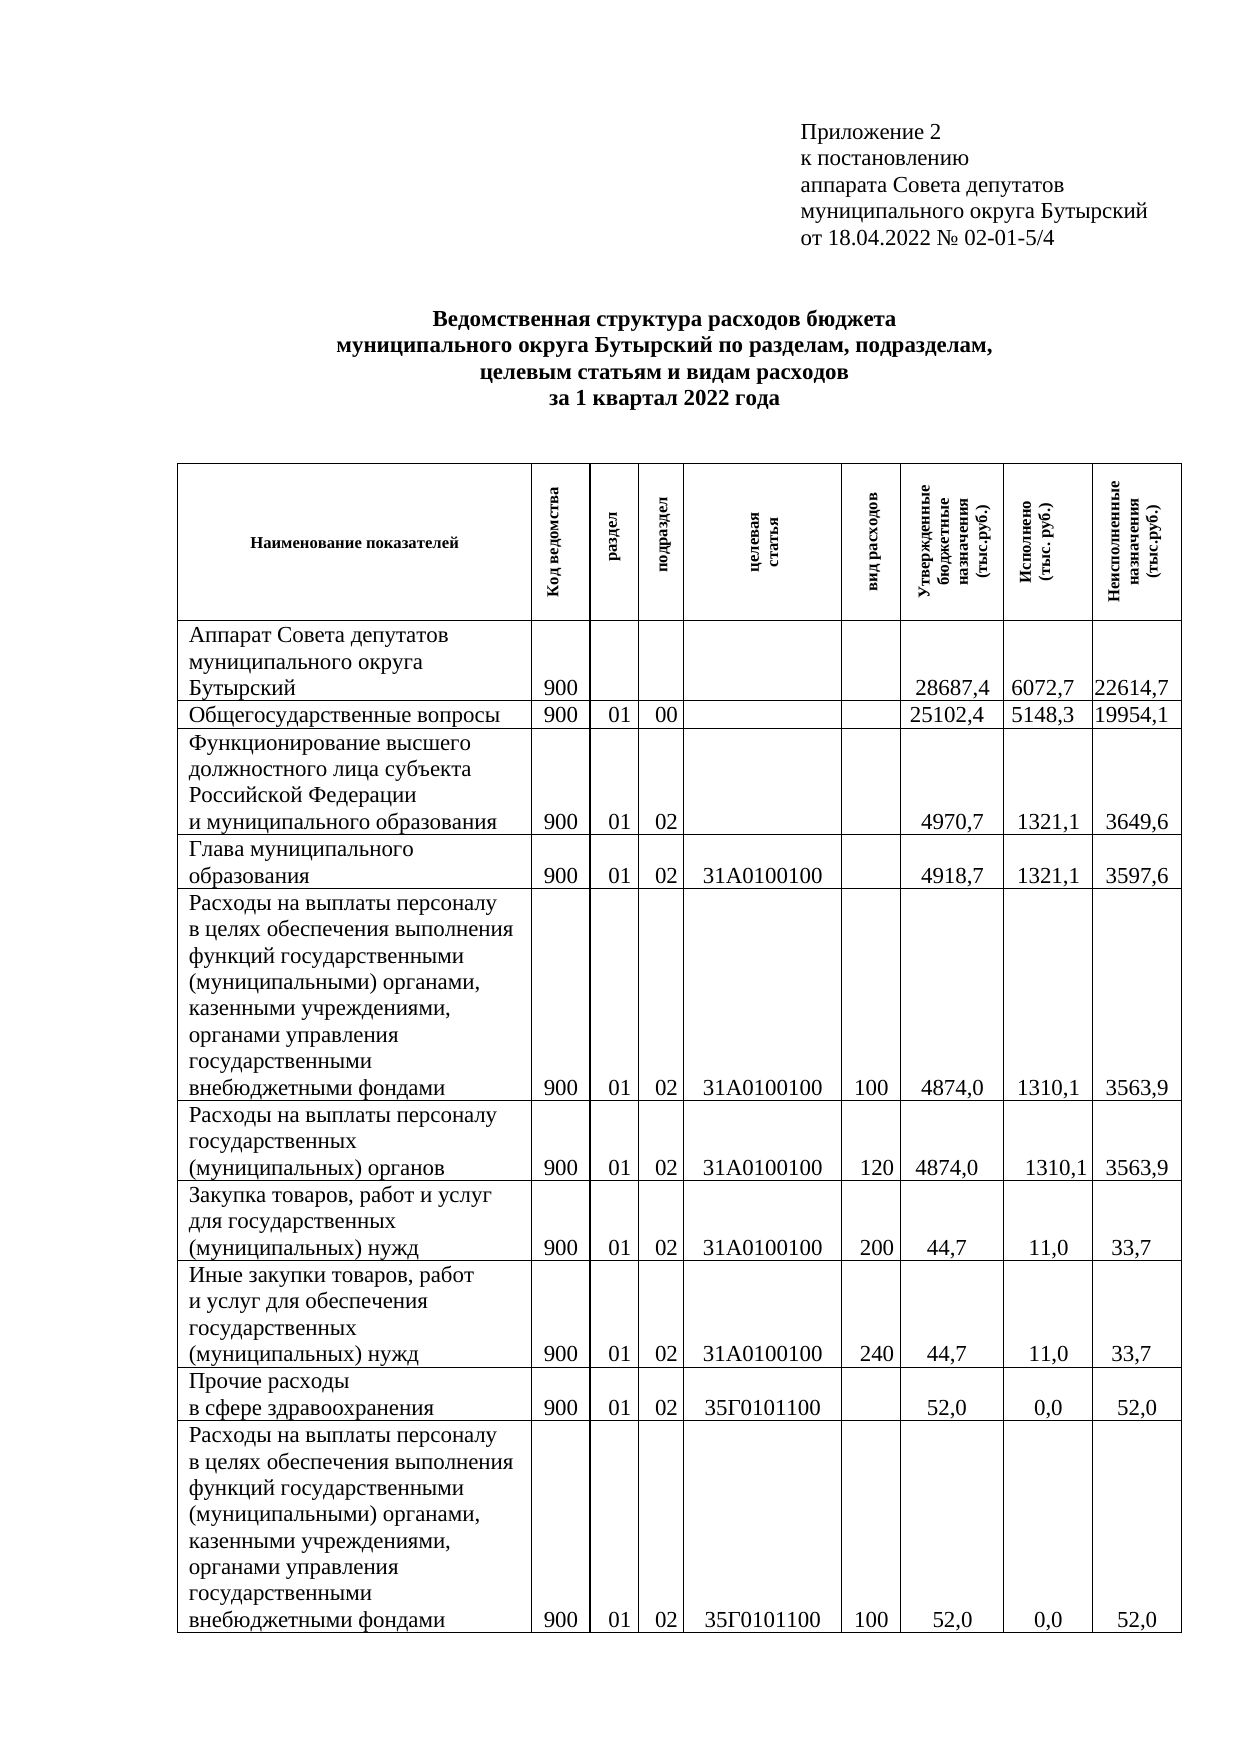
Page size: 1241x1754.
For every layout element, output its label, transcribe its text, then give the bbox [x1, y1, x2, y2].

table_cell Аппарат Совета депутатов муниципального округа Бутырский [178, 621, 531, 700]
text за 1 квартал 2022 года [177, 384, 1152, 410]
text от 18.04.2022 № 02-01-5/4 [177, 223, 1152, 250]
table_cell [684, 621, 841, 700]
table_cell 1310,1 [1004, 1101, 1092, 1180]
table_cell 31А0100100 [684, 1101, 841, 1180]
table_cell 900 [532, 621, 589, 700]
table_cell 900 [532, 835, 589, 888]
table_cell 01 [591, 1101, 638, 1180]
table_cell 01 [591, 729, 638, 834]
table_cell [842, 621, 900, 700]
table_cell 44,7 [901, 1261, 1003, 1367]
table_cell 02 [639, 1101, 683, 1180]
table_cell 900 [532, 701, 589, 728]
table_cell [842, 835, 900, 888]
text муниципального округа Бутырский по разделам, подразделам, [177, 331, 1152, 358]
table_cell 02 [639, 835, 683, 888]
table_header Утвержденные бюджетные назначения (тыс.руб.) [901, 464, 1003, 620]
table_cell 200 [842, 1181, 900, 1260]
table_cell 900 [532, 1261, 589, 1367]
table_cell 3649,6 [1093, 729, 1181, 834]
table_cell 900 [532, 1368, 589, 1420]
table_cell 3563,9 [1093, 1101, 1181, 1180]
table_cell 35Г0101100 [684, 1368, 841, 1420]
table_header целевая статья [684, 464, 841, 620]
table_cell Функционирование высшего должностного лица субъекта Российской Федерации и муниципального образования [178, 729, 531, 834]
table_cell 22614,7 [1093, 621, 1181, 700]
table_cell 11,0 [1004, 1181, 1092, 1260]
table_cell Глава муниципального образования [178, 835, 531, 888]
table_cell 00 [639, 701, 683, 728]
table_cell [842, 729, 900, 834]
table_cell 900 [532, 1181, 589, 1260]
table_cell 3563,9 [1093, 889, 1181, 1100]
table_header раздел [591, 464, 638, 620]
table_cell Прочие расходы в сфере здравоохранения [178, 1368, 531, 1420]
table_header Исполнено (тыс. руб.) [1004, 464, 1092, 620]
table_cell Закупка товаров, работ и услуг для государственных (муниципальных) нужд [178, 1181, 531, 1260]
table_cell 02 [639, 1181, 683, 1260]
table_cell 4874,0 [901, 889, 1003, 1100]
table_cell [684, 701, 841, 728]
table_cell [639, 621, 683, 700]
table_header подраздел [639, 464, 683, 620]
table_cell 100 [842, 1421, 900, 1632]
table_cell 240 [842, 1261, 900, 1367]
table_cell 1310,1 [1004, 889, 1092, 1100]
text к постановлению [177, 144, 1152, 171]
table_cell 35Г0101100 [684, 1421, 841, 1632]
table_header Неисполненные назначения (тыс.руб.) [1093, 464, 1181, 620]
table_cell 0,0 [1004, 1421, 1092, 1632]
table_cell 900 [532, 889, 589, 1100]
table_cell 0,0 [1004, 1368, 1092, 1420]
table_cell 02 [639, 1261, 683, 1367]
text Ведомственная структура расходов бюджета [177, 305, 1152, 331]
table_cell Общегосударственные вопросы [178, 701, 531, 728]
table_cell 5148,3 [1004, 701, 1092, 728]
text целевым статьям и видам расходов [177, 358, 1152, 384]
table_cell 01 [591, 1261, 638, 1367]
table_cell 02 [639, 1368, 683, 1420]
table_cell 4918,7 [901, 835, 1003, 888]
table_cell 33,7 [1093, 1261, 1181, 1367]
table_cell 02 [639, 889, 683, 1100]
table_cell 900 [532, 1421, 589, 1632]
table_cell 02 [639, 729, 683, 834]
table_header Наименование показателей [178, 464, 531, 620]
table_cell 31А0100100 [684, 1181, 841, 1260]
table_cell 900 [532, 729, 589, 834]
table_header вид расходов [842, 464, 900, 620]
table_cell 52,0 [1093, 1421, 1181, 1632]
table_cell 01 [591, 701, 638, 728]
table_cell 44,7 [901, 1181, 1003, 1260]
table_cell [842, 1368, 900, 1420]
table_cell 01 [591, 889, 638, 1100]
table_cell 52,0 [901, 1421, 1003, 1632]
table_cell 4970,7 [901, 729, 1003, 834]
table_cell [684, 729, 841, 834]
table_cell 11,0 [1004, 1261, 1092, 1367]
table_cell 52,0 [901, 1368, 1003, 1420]
table_cell 6072,7 [1004, 621, 1092, 700]
table_cell 4874,0 [901, 1101, 1003, 1180]
table_header Код ведомства [532, 464, 589, 620]
table_cell 33,7 [1093, 1181, 1181, 1260]
text Приложение 2 [177, 118, 1152, 144]
table_cell 120 [842, 1101, 900, 1180]
table_cell 02 [639, 1421, 683, 1632]
table_cell 25102,4 [901, 701, 1003, 728]
table_cell [842, 701, 900, 728]
table_cell 01 [591, 1181, 638, 1260]
table_cell [591, 621, 638, 700]
table_cell 1321,1 [1004, 835, 1092, 888]
text аппарата Совета депутатов [177, 171, 1152, 197]
table_cell 19954,1 [1093, 701, 1181, 728]
table_cell 31А0100100 [684, 889, 841, 1100]
table_cell 01 [591, 1368, 638, 1420]
table_cell 01 [591, 835, 638, 888]
table_cell 100 [842, 889, 900, 1100]
table_cell 01 [591, 1421, 638, 1632]
table_cell Расходы на выплаты персоналу государственных (муниципальных) органов [178, 1101, 531, 1180]
table_cell 900 [532, 1101, 589, 1180]
table_cell 31А0100100 [684, 835, 841, 888]
table_cell Иные закупки товаров, работ и услуг для обеспечения государственных (муниципальных) нужд [178, 1261, 531, 1367]
table_cell 52,0 [1093, 1368, 1181, 1420]
table_cell 28687,4 [901, 621, 1003, 700]
table_cell 3597,6 [1093, 835, 1181, 888]
table_cell 31А0100100 [684, 1261, 841, 1367]
text муниципального округа Бутырский [177, 197, 1152, 223]
table_cell 1321,1 [1004, 729, 1092, 834]
